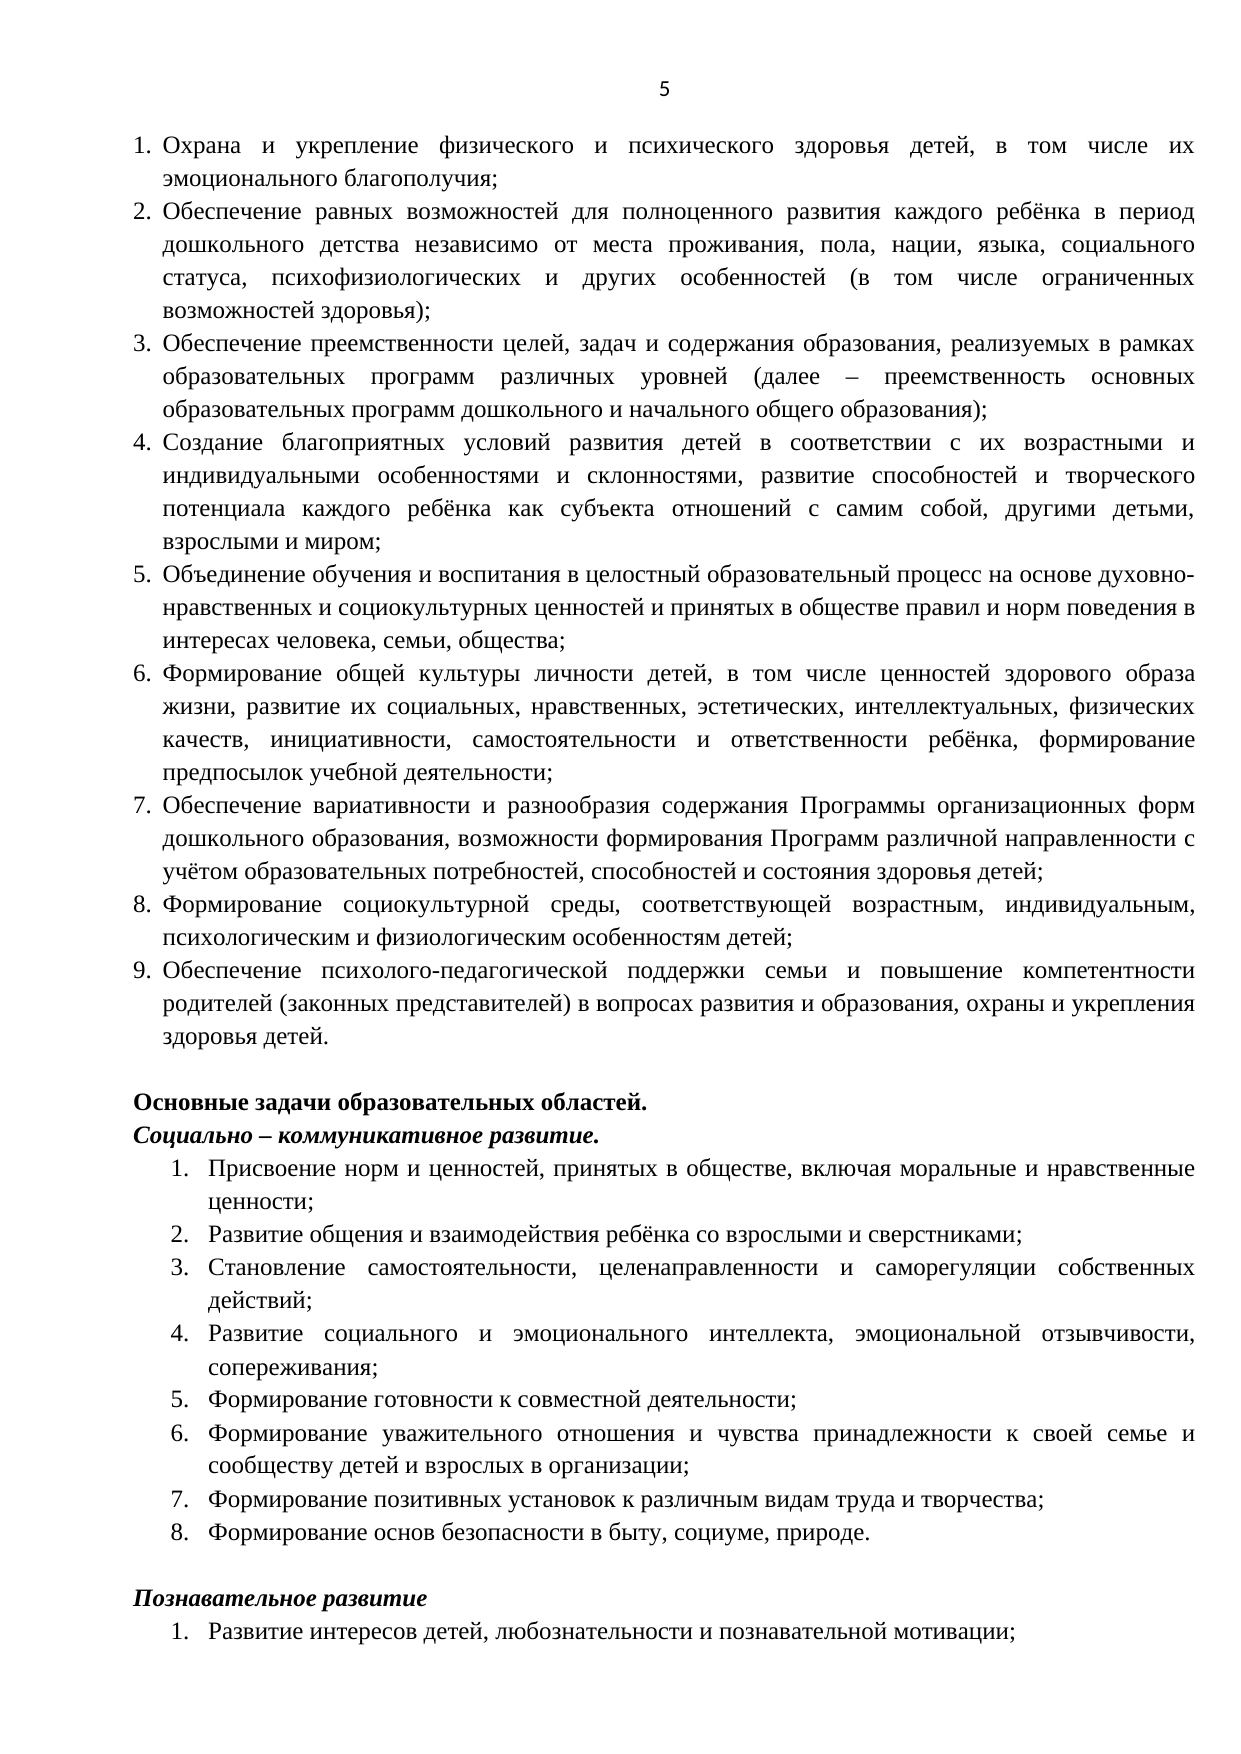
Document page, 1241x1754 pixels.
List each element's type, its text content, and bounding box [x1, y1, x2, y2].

list Формирование социокультурной среды, соответствующей возрастным, индивидуальным, психологическим и физиологическим особенностям детей; [133, 889, 1196, 951]
text Социально – коммуникативное развитие. [133, 1120, 1196, 1149]
list Развитие интересов детей, любознательности и познавательной мотивации; [170, 1616, 1196, 1644]
list Формирование уважительного отношения и чувства принадлежности к своей семье и сообществу детей и взрослых в организации; [170, 1418, 1196, 1479]
list Присвоение норм и ценностей, принятых в обществе, включая моральные и нравственные ценности; [170, 1153, 1196, 1215]
list Формирование общей культуры личности детей, в том числе ценностей здорового образа жизни, развитие их социальных, нравственных, эстетических, интеллектуальных, физических качеств, инициативности, самостоятельности и ответственности ребёнка, формирование предпосылок учебной деятельности; [133, 658, 1196, 786]
list Формирование позитивных установок к различным видам труда и творчества; [170, 1484, 1196, 1512]
list Формирование готовности к совместной деятельности; [170, 1384, 1196, 1413]
text Познавательное развитие [133, 1583, 1196, 1611]
list Обеспечение психолого-педагогической поддержки семьи и повышение компетентности родителей (законных представителей) в вопросах развития и образования, охраны и укрепления здоровья детей. [133, 955, 1196, 1050]
list Развитие общения и взаимодействия ребёнка со взрослыми и сверстниками; [170, 1219, 1196, 1248]
list Формирование основ безопасности в быту, социуме, природе. [170, 1517, 1196, 1545]
list Обеспечение равных возможностей для полноценного развития каждого ребёнка в период дошкольного детства независимо от места проживания, пола, нации, языка, социального статуса, психофизиологических и других особенностей (в том числе ограниченных возможностей здоровья); [133, 196, 1196, 324]
list Становление самостоятельности, целенаправленности и саморегуляции собственных действий; [170, 1252, 1196, 1314]
list Обеспечение преемственности целей, задач и содержания образования, реализуемых в рамках образовательных программ различных уровней (далее – преемственность основных образовательных программ дошкольного и начального общего образования); [133, 328, 1196, 423]
list Обеспечение вариативности и разнообразия содержания Программы организационных форм дошкольного образования, возможности формирования Программ различной направленности с учётом образовательных потребностей, способностей и состояния здоровья детей; [133, 790, 1196, 885]
text Основные задачи образовательных областей. [133, 1087, 1196, 1116]
list Охрана и укрепление физического и психического здоровья детей, в том числе их эмоционального благополучия; [133, 130, 1196, 192]
list Создание благоприятных условий развития детей в соответствии с их возрастными и индивидуальными особенностями и склонностями, развитие способностей и творческого потенциала каждого ребёнка как субъекта отношений с самим собой, другими детьми, взрослыми и миром; [133, 427, 1196, 555]
list Развитие социального и эмоционального интеллекта, эмоциональной отзывчивости, сопереживания; [170, 1318, 1196, 1380]
list Объединение обучения и воспитания в целостный образовательный процесс на основе духовно-нравственных и социокультурных ценностей и принятых в обществе правил и норм поведения в интересах человека, семьи, общества; [133, 559, 1196, 654]
